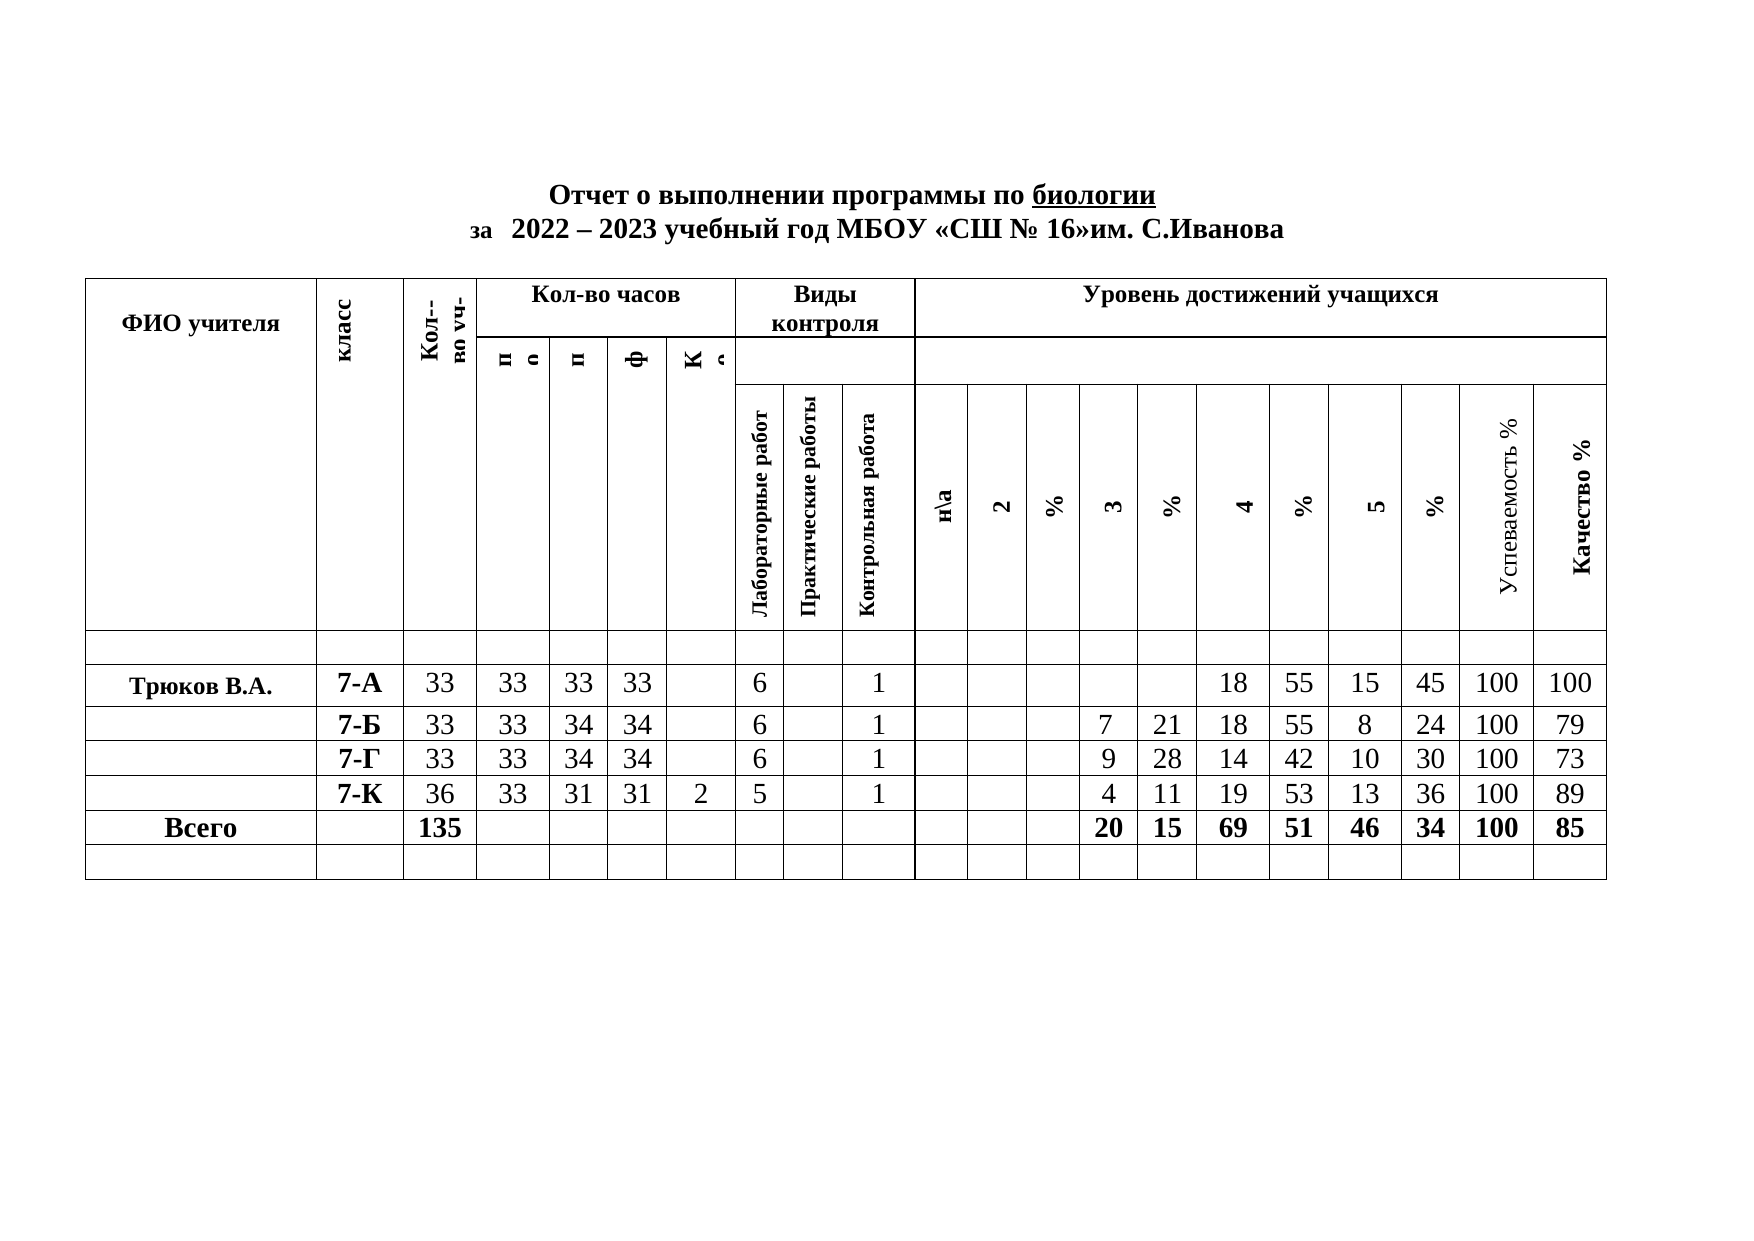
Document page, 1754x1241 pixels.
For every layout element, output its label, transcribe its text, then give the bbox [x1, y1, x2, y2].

table_cell 33 [477, 707, 549, 740]
table_cell [1027, 665, 1079, 706]
table_cell 6 [736, 741, 783, 775]
table_cell [916, 776, 967, 809]
table_cell [317, 631, 403, 664]
table_cell 21 [1138, 707, 1196, 740]
table_cell 46 [1329, 811, 1401, 844]
table_cell [1138, 665, 1196, 706]
table_cell 135 [404, 811, 476, 844]
table_cell 100 [1460, 665, 1533, 706]
table_cell 20 [1080, 811, 1137, 844]
table_cell [736, 845, 783, 879]
table_cell [86, 631, 316, 664]
table_cell [1534, 845, 1606, 879]
table_cell [968, 776, 1026, 809]
table_cell [916, 338, 1606, 383]
table_cell 34 [608, 741, 666, 775]
table_cell 31 [608, 776, 666, 809]
table_cell 33 [477, 776, 549, 809]
table_cell [550, 845, 607, 879]
table_cell [784, 707, 842, 740]
table_cell 34 [1402, 811, 1459, 844]
table_cell [608, 811, 666, 844]
table_cell [86, 707, 316, 740]
table_cell [317, 811, 403, 844]
table_cell 33 [404, 707, 476, 740]
table_cell 1 [843, 741, 914, 775]
table_cell [843, 631, 914, 664]
table_cell 3 [1080, 385, 1137, 629]
table_cell 15 [1138, 811, 1196, 844]
table_cell [1027, 811, 1079, 844]
table_cell [1270, 631, 1328, 664]
table_cell [1402, 845, 1459, 879]
table_cell [784, 845, 842, 879]
table_cell 6 [736, 707, 783, 740]
table_cell [667, 845, 735, 879]
table_cell [968, 631, 1026, 664]
table_cell [736, 811, 783, 844]
table_cell 53 [1270, 776, 1328, 809]
table_cell 18 [1197, 707, 1269, 740]
table_cell [736, 338, 914, 383]
table_cell [1080, 845, 1137, 879]
table_cell 13 [1329, 776, 1401, 809]
table_cell 34 [550, 741, 607, 775]
table_cell 1 [843, 707, 914, 740]
table_cell 5 [1329, 385, 1401, 629]
table_cell [667, 665, 735, 706]
table_cell [404, 845, 476, 879]
text Отчет о выполнении программы по биологии [118, 177, 1636, 211]
table_cell 9 [1080, 741, 1137, 775]
table_cell 11 [1138, 776, 1196, 809]
table_cell 24 [1402, 707, 1459, 740]
table_cell % [1138, 385, 1196, 629]
table_cell [1329, 845, 1401, 879]
table_cell [667, 707, 735, 740]
table_cell 1 [843, 665, 914, 706]
table_cell [1197, 845, 1269, 879]
table_cell 18 [1197, 665, 1269, 706]
table_cell 33 [404, 665, 476, 706]
table_cell [1027, 845, 1079, 879]
table_cell [1027, 631, 1079, 664]
table_cell [784, 811, 842, 844]
table_cell 69 [1197, 811, 1269, 844]
table_cell % [1027, 385, 1079, 629]
table_cell [1138, 631, 1196, 664]
table_header Уровень достижений учащихся [916, 279, 1606, 336]
table_cell 36 [404, 776, 476, 809]
table_cell [667, 741, 735, 775]
table_cell [916, 631, 967, 664]
table_cell 4 [1197, 385, 1269, 629]
table_cell [1027, 776, 1079, 809]
table_cell 4 [1080, 776, 1137, 809]
table_cell по КТП [550, 338, 607, 629]
table_cell 7-Б [317, 707, 403, 740]
table_cell 55 [1270, 707, 1328, 740]
table_cell [404, 631, 476, 664]
table_cell [784, 741, 842, 775]
table_cell 85 [1534, 811, 1606, 844]
table_cell Успеваемость % [1460, 385, 1533, 629]
table_cell [968, 845, 1026, 879]
table_cell % [1270, 385, 1328, 629]
table_cell [1534, 631, 1606, 664]
table_cell 73 [1534, 741, 1606, 775]
table_cell 100 [1460, 741, 1533, 775]
table_cell [550, 811, 607, 844]
table_cell 19 [1197, 776, 1269, 809]
table_cell 5 [736, 776, 783, 809]
table_cell Практические работы [784, 385, 842, 629]
table_cell 42 [1270, 741, 1328, 775]
table_cell [968, 811, 1026, 844]
table_cell [1460, 845, 1533, 879]
table_cell [477, 845, 549, 879]
table_cell [1270, 845, 1328, 879]
table_cell 79 [1534, 707, 1606, 740]
table_header ФИО учителя [86, 279, 316, 629]
table_cell Лабораторные работ [736, 385, 783, 629]
table_cell [550, 631, 607, 664]
table_cell [1329, 631, 1401, 664]
table_cell [608, 631, 666, 664]
table_cell [477, 631, 549, 664]
table_cell [968, 665, 1026, 706]
table_cell [916, 741, 967, 775]
table_cell [1460, 631, 1533, 664]
table_cell 45 [1402, 665, 1459, 706]
table_cell [843, 845, 914, 879]
table_cell [86, 741, 316, 775]
table_cell 1 [843, 776, 914, 809]
table_cell н\а [916, 385, 967, 629]
table_cell 89 [1534, 776, 1606, 809]
table_cell Качество % [1534, 385, 1606, 629]
table_cell 33 [477, 741, 549, 775]
text за 2022 – 2023 учебный год МБОУ «СШ № 16»им. С.Иванова [118, 211, 1636, 244]
table_header Кол-во часов [477, 279, 735, 336]
table_cell [608, 845, 666, 879]
table_cell 100 [1460, 811, 1533, 844]
table_cell 7-К [317, 776, 403, 809]
table_cell 34 [550, 707, 607, 740]
table_cell 30 [1402, 741, 1459, 775]
table_cell [1027, 707, 1079, 740]
table_cell 7-Г [317, 741, 403, 775]
table_cell [1402, 631, 1459, 664]
table_cell [1080, 631, 1137, 664]
table_cell 6 [736, 665, 783, 706]
table_header Кол--во уч-ся [404, 279, 476, 629]
table_cell [736, 631, 783, 664]
table_cell 100 [1460, 707, 1533, 740]
table_cell [843, 811, 914, 844]
table_cell [784, 776, 842, 809]
table_cell Трюков В.А. [86, 665, 316, 706]
table_cell 33 [477, 665, 549, 706]
table_cell [1027, 741, 1079, 775]
table_cell [1138, 845, 1196, 879]
table_cell 7-А [317, 665, 403, 706]
table_cell [86, 845, 316, 879]
table_cell [667, 631, 735, 664]
table_cell 15 [1329, 665, 1401, 706]
table_cell 36 [1402, 776, 1459, 809]
table_cell 100 [1534, 665, 1606, 706]
table_cell 8 [1329, 707, 1401, 740]
table_cell 28 [1138, 741, 1196, 775]
table_cell 10 [1329, 741, 1401, 775]
table_cell [968, 741, 1026, 775]
table_cell [916, 707, 967, 740]
table_header класс [317, 279, 403, 629]
table_cell [477, 811, 549, 844]
table_cell 31 [550, 776, 607, 809]
table_cell 51 [1270, 811, 1328, 844]
table_cell [1197, 631, 1269, 664]
table_cell 100 [1460, 776, 1533, 809]
table_cell 2 [968, 385, 1026, 629]
table_cell 55 [1270, 665, 1328, 706]
table_cell 33 [608, 665, 666, 706]
table_header Виды контроля [736, 279, 914, 336]
table_cell по программе [477, 338, 549, 629]
table_cell 2 [667, 776, 735, 809]
table_cell [916, 845, 967, 879]
table_cell Всего [86, 811, 316, 844]
table_cell 7 [1080, 707, 1137, 740]
table_cell 14 [1197, 741, 1269, 775]
table_cell [667, 811, 735, 844]
table_cell [916, 811, 967, 844]
table_cell [317, 845, 403, 879]
table_cell [86, 776, 316, 809]
table_cell 33 [550, 665, 607, 706]
table_cell Контрольная работа [843, 385, 914, 629]
table_cell % [1402, 385, 1459, 629]
table_cell [784, 631, 842, 664]
table_cell [784, 665, 842, 706]
table_cell [916, 665, 967, 706]
table_cell 33 [404, 741, 476, 775]
table_cell [1080, 665, 1137, 706]
table_cell Коррекция (объединнение тем) [667, 338, 735, 629]
table_cell [968, 707, 1026, 740]
table_cell 34 [608, 707, 666, 740]
table_cell фактически [608, 338, 666, 629]
